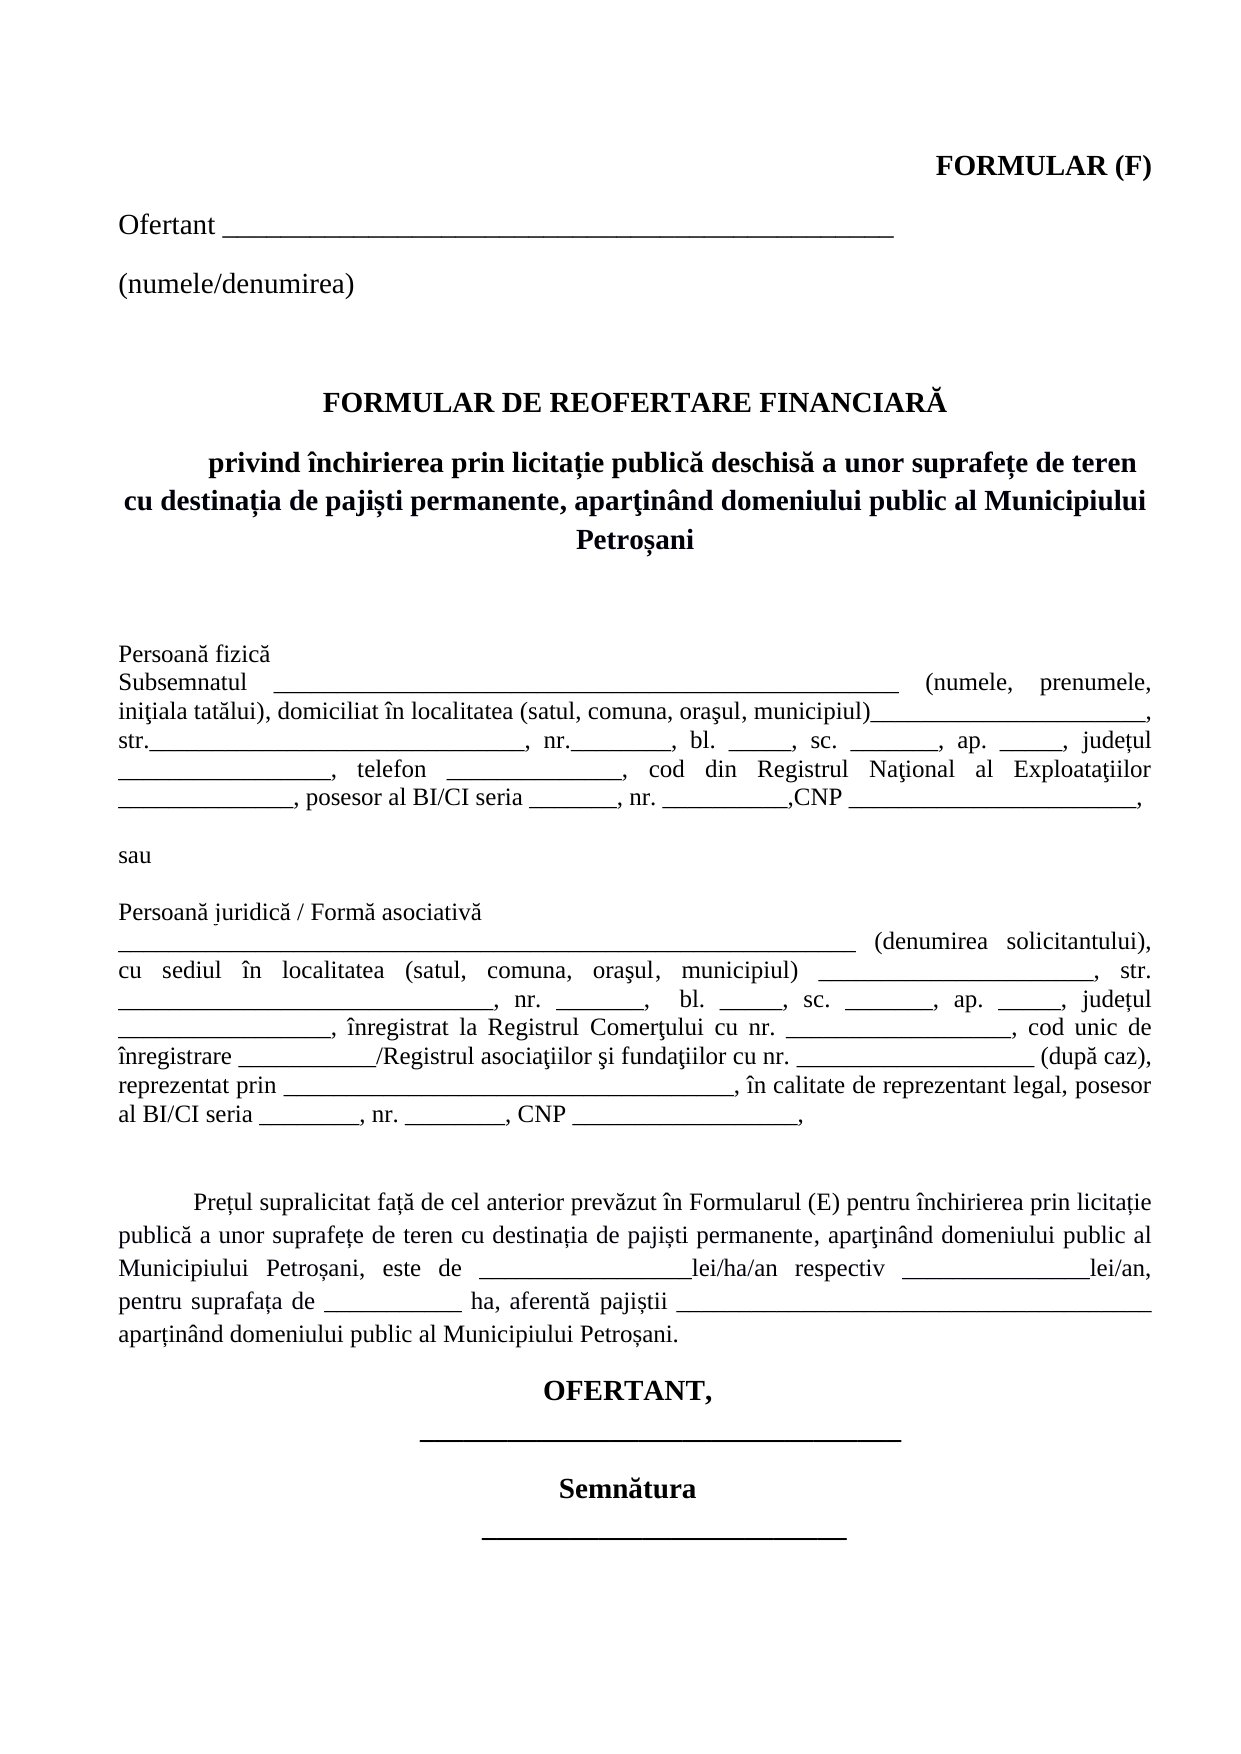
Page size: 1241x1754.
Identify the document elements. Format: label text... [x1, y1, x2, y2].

text sau [118, 840, 1152, 869]
text Semnătura _________________________ [118, 1471, 1152, 1543]
text Subsemnatul __________________________________________________ (numele, prenumele, iniţiala tatălui), domiciliat în localitatea (satul, comuna, oraşul, municipiul)______________________, str.______________________________, nr.________, bl. _____, sc. _______, ap. _____, județul _________________, telefon ______________, cod din Registrul Naţional al Exploataţiilor ______________, posesor al BI/CI seria _______, nr. __________,CNP _______________________, [118, 667, 1152, 811]
text FORMULAR DE REOFERTARE FINANCIARĂ [118, 385, 1152, 419]
text FORMULAR (F) [118, 148, 1152, 181]
text ___________________________________________________________ (denumirea solicitantului), cu sediul în localitatea (satul, comuna, oraşul, municipiul) ______________________, str. ______________________________, nr. _______, bl. _____, sc. _______, ap. _____, județul _________________, înregistrat la Registrul Comerţului cu nr. __________________, cod unic de înregistrare ___________/Registrul asociaţiilor şi fundaţiilor cu nr. ___________________ (după caz), reprezentat prin ____________________________________, în calitate de reprezentant legal, posesor al BI/CI seria ________, nr. ________, CNP __________________, [118, 926, 1152, 1127]
text OFERTANT, _________________________________ [118, 1373, 1152, 1445]
text Ofertant ______________________________________________ [118, 207, 1152, 241]
text Persoană fizică [118, 639, 1152, 667]
text Persoană juridică / Formă asociativă [118, 897, 1152, 926]
text Prețul supralicitat față de cel anterior prevăzut în Formularul (E) pentru închirierea prin licitație publică a unor suprafețe de teren cu destinația de pajiști permanente, aparţinând domeniului public al Municipiului Petroșani, este de _________________lei/ha/an respectiv _______________lei/an, pentru suprafața de ___________ ha, aferentă pajiștii ______________________________________ aparținând domeniului public al Municipiului Petroșani. [118, 1187, 1152, 1348]
text (numele/denumirea) [118, 267, 1152, 300]
text privind închirierea prin licitație publică deschisă a unor suprafețe de teren cu destinația de pajiști permanente, aparţinând domeniului public al Municipiului Petroșani [118, 445, 1152, 555]
